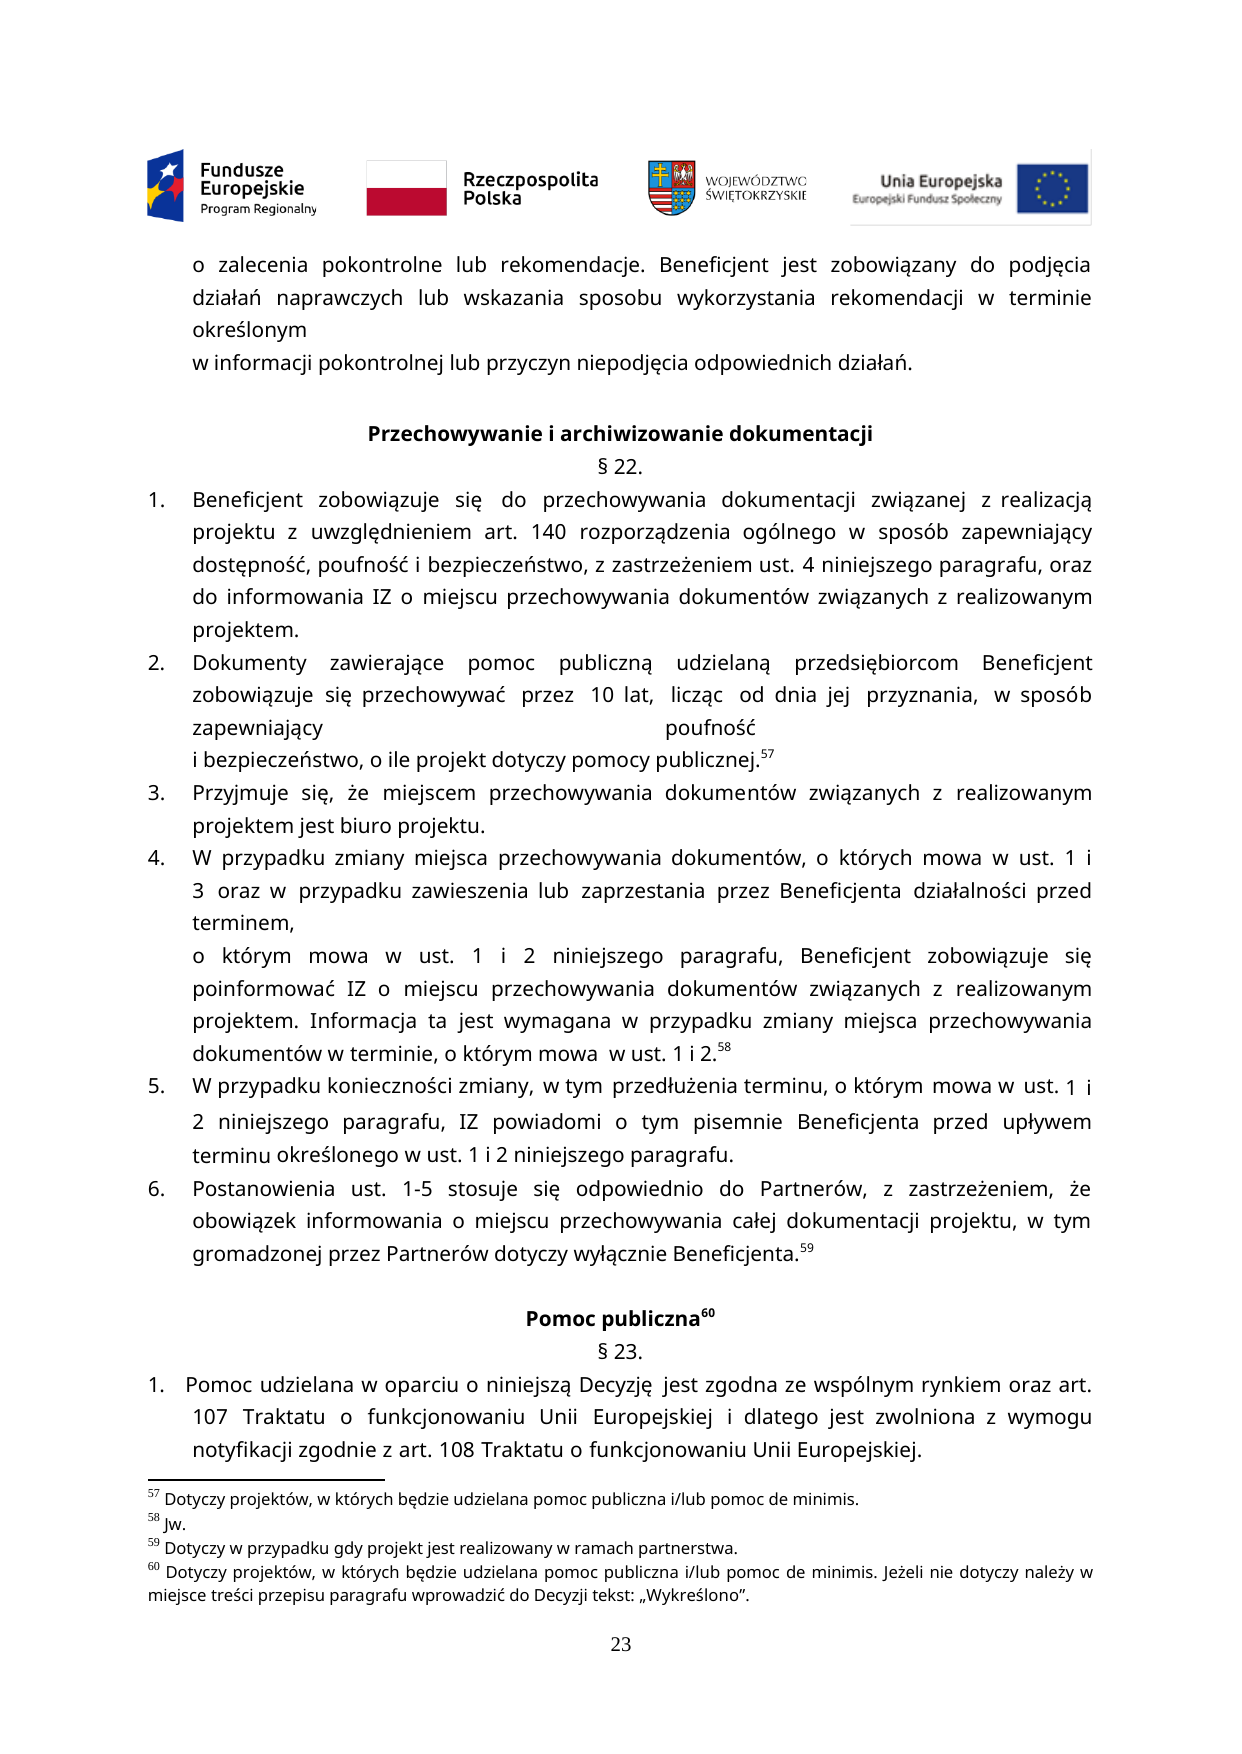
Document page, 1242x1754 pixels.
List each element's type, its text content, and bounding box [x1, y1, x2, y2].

picture [648, 149, 807, 222]
picture [147, 149, 317, 222]
text § 22. [148, 452, 1093, 481]
list W przypadku konieczności zmiany, w tym przedłużenia terminu, o którym mowa w ust. 1 i 2 niniejszego paragrafu, IZ powiadomi o tym pisemnie Beneficjenta przed upływem terminu określonego w ust. 1 i 2 niniejszego paragrafu. [148, 1072, 1093, 1170]
list Postanowienia ust. 1-5 stosuje się odpowiednio do Partnerów, z zastrzeżeniem, że obowiązek informowania o miejscu przechowywania całej dokumentacji projektu, w tym gromadzonej przez Partnerów dotyczy wyłącznie Beneficjenta. [148, 1174, 1093, 1268]
list Pomoc udzielana w oparciu o niniejszą Decyzję jest zgodna ze wspólnym rynkiem oraz art. 107 Traktatu o funkcjonowaniu Unii Europejskiej i dlatego jest zwolniona z wymogu notyfikacji zgodnie z art. 108 Traktatu o funkcjonowaniu Unii Europejskiej. [148, 1370, 1093, 1463]
list Przyjmuje się, że miejscem przechowywania dokumentów związanych z realizowanym projektem jest biuro projektu. [148, 778, 1093, 839]
list Dokumenty zawierające pomoc publiczną udzielaną przedsiębiorcom Beneficjent zobowiązuje się przechowywać przez 10 lat, licząc od dnia jej przyznania, w sposób zapewniający poufność i bezpieczeństwo, o ile projekt dotyczy pomocy publicznej. [148, 648, 1093, 774]
text Pomoc publiczna [148, 1304, 1093, 1333]
picture [850, 149, 1093, 227]
list Beneficjent zobowiązuje się do przechowywania dokumentacji związanej z realizacją projektu z uwzględnieniem art. 140 rozporządzenia ogólnego w sposób zapewniający dostępność, poufność i bezpieczeństwo, z zastrzeżeniem ust. 4 niniejszego paragrafu, oraz do informowania IZ o miejscu przechowywania dokumentów związanych z realizowanym projektem. [148, 485, 1093, 643]
text Przechowywanie i archiwizowanie dokumentacji [148, 419, 1093, 448]
list W przypadku zmiany miejsca przechowywania dokumentów, o których mowa w ust. 1 i 3 oraz w przypadku zawieszenia lub zaprzestania przez Beneficjenta działalności przed terminem, o którym mowa w ust. 1 i 2 niniejszego paragrafu, Beneficjent zobowiązuje się poinformować IZ o miejscu przechowywania dokumentów związanych z realizowanym projektem. Informacja ta jest wymagana w przypadku zmiany miejsca przechowywania dokumentów w terminie, o którym mowa w ust. 1 i 2. [148, 843, 1093, 1067]
picture [366, 149, 598, 222]
text § 23. [148, 1337, 1093, 1366]
